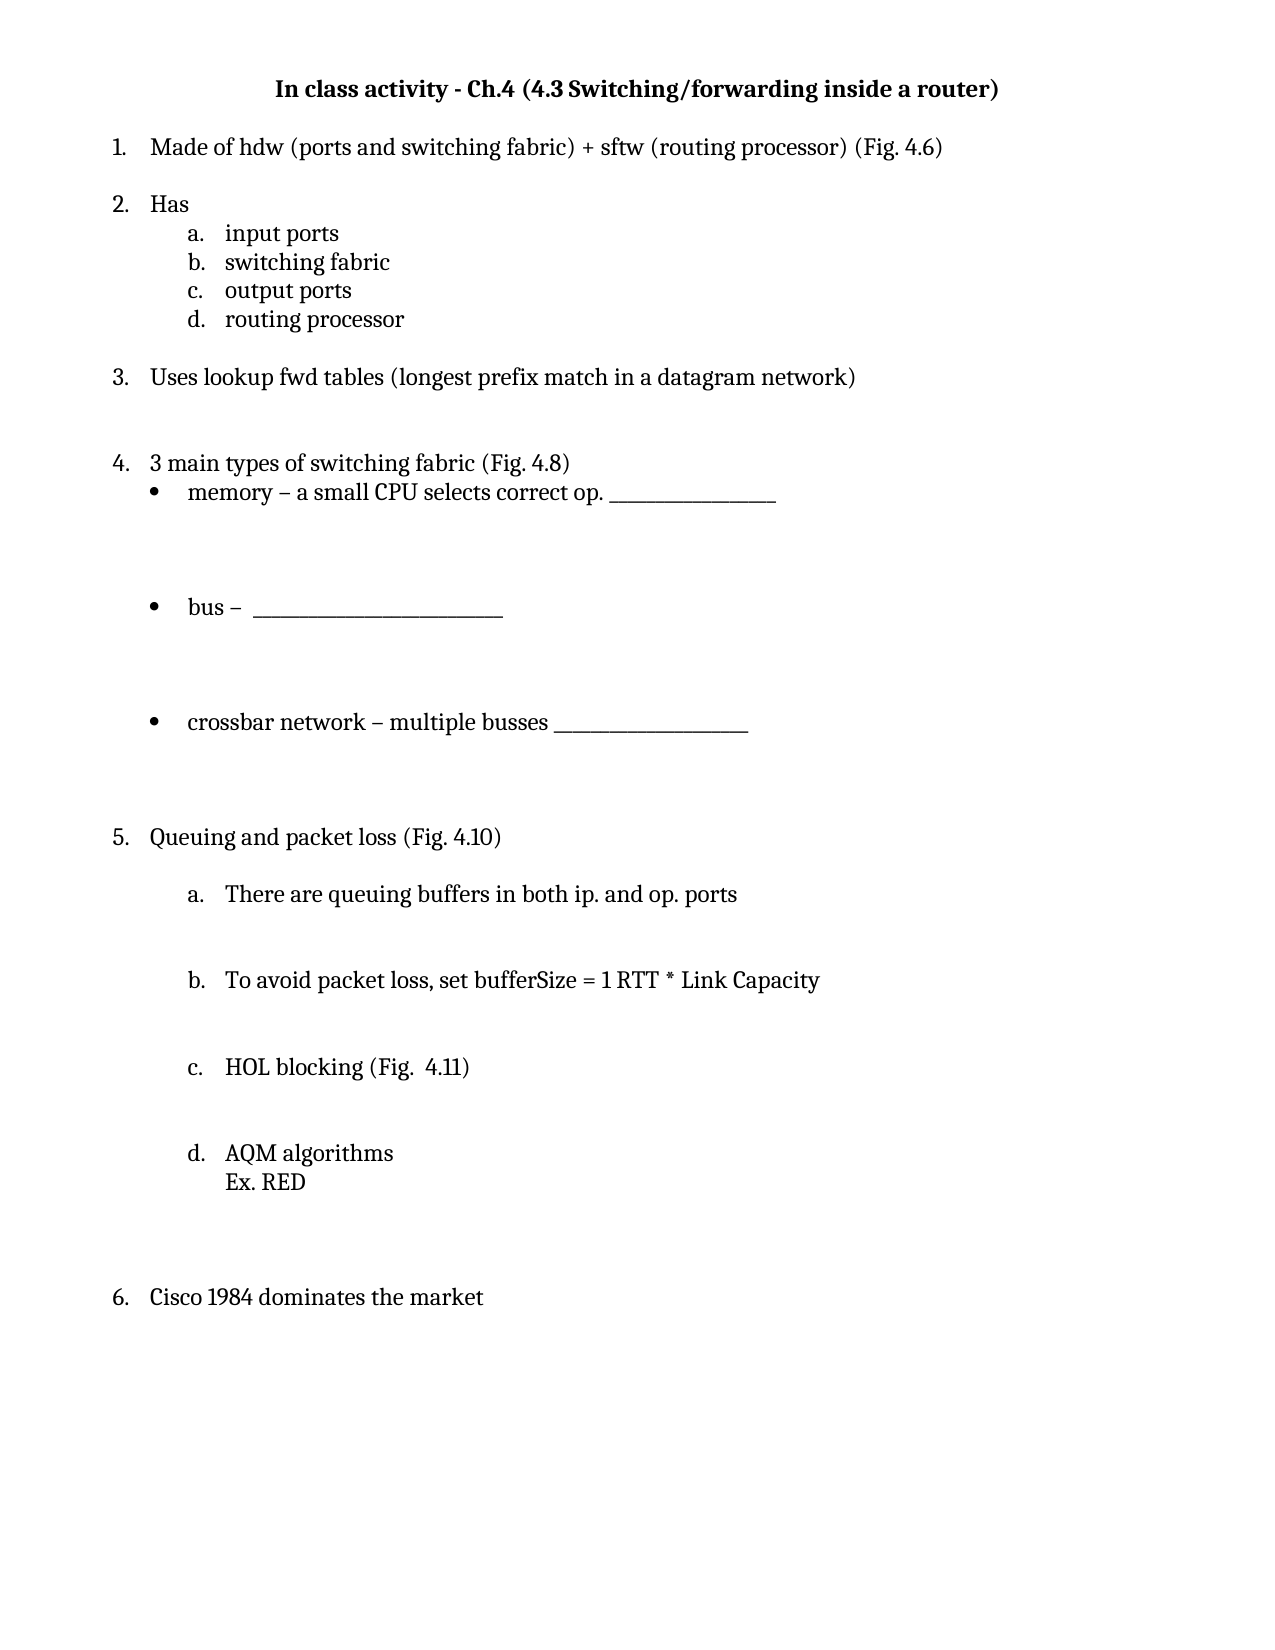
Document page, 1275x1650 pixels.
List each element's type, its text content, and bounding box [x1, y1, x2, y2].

list Ex. RED [225, 1167, 1200, 1196]
list To avoid packet loss, set bufferSize = 1 RTT * Link Capacity [187, 966, 1200, 995]
list input ports [187, 219, 1200, 247]
list routing processor [187, 305, 1200, 334]
text In class activity - Ch.4 (4.3 Switching/forwarding inside a router) [75, 75, 1200, 104]
list Cisco 1984 dominates the market [112, 1282, 1200, 1311]
list output ports [187, 276, 1200, 305]
list HOL blocking (Fig. 4.11) [187, 1052, 1200, 1081]
list crossbar network – multiple busses _____________________ [150, 707, 1200, 736]
list bus – ___________________________ [150, 592, 1200, 621]
list Has [112, 190, 1200, 219]
list AQM algorithms [187, 1139, 1200, 1167]
list Uses lookup fwd tables (longest prefix match in a datagram network) [112, 362, 1200, 391]
list 3 main types of switching fabric (Fig. 4.8) [112, 449, 1200, 477]
list There are queuing buffers in both ip. and op. ports [187, 880, 1200, 909]
list Queuing and packet loss (Fig. 4.10) [112, 822, 1200, 851]
list Made of hdw (ports and switching fabric) + sftw (routing processor) (Fig. 4.6) [112, 132, 1200, 161]
list switching fabric [187, 247, 1200, 276]
list memory – a small CPU selects correct op. __________________ [150, 477, 1200, 506]
